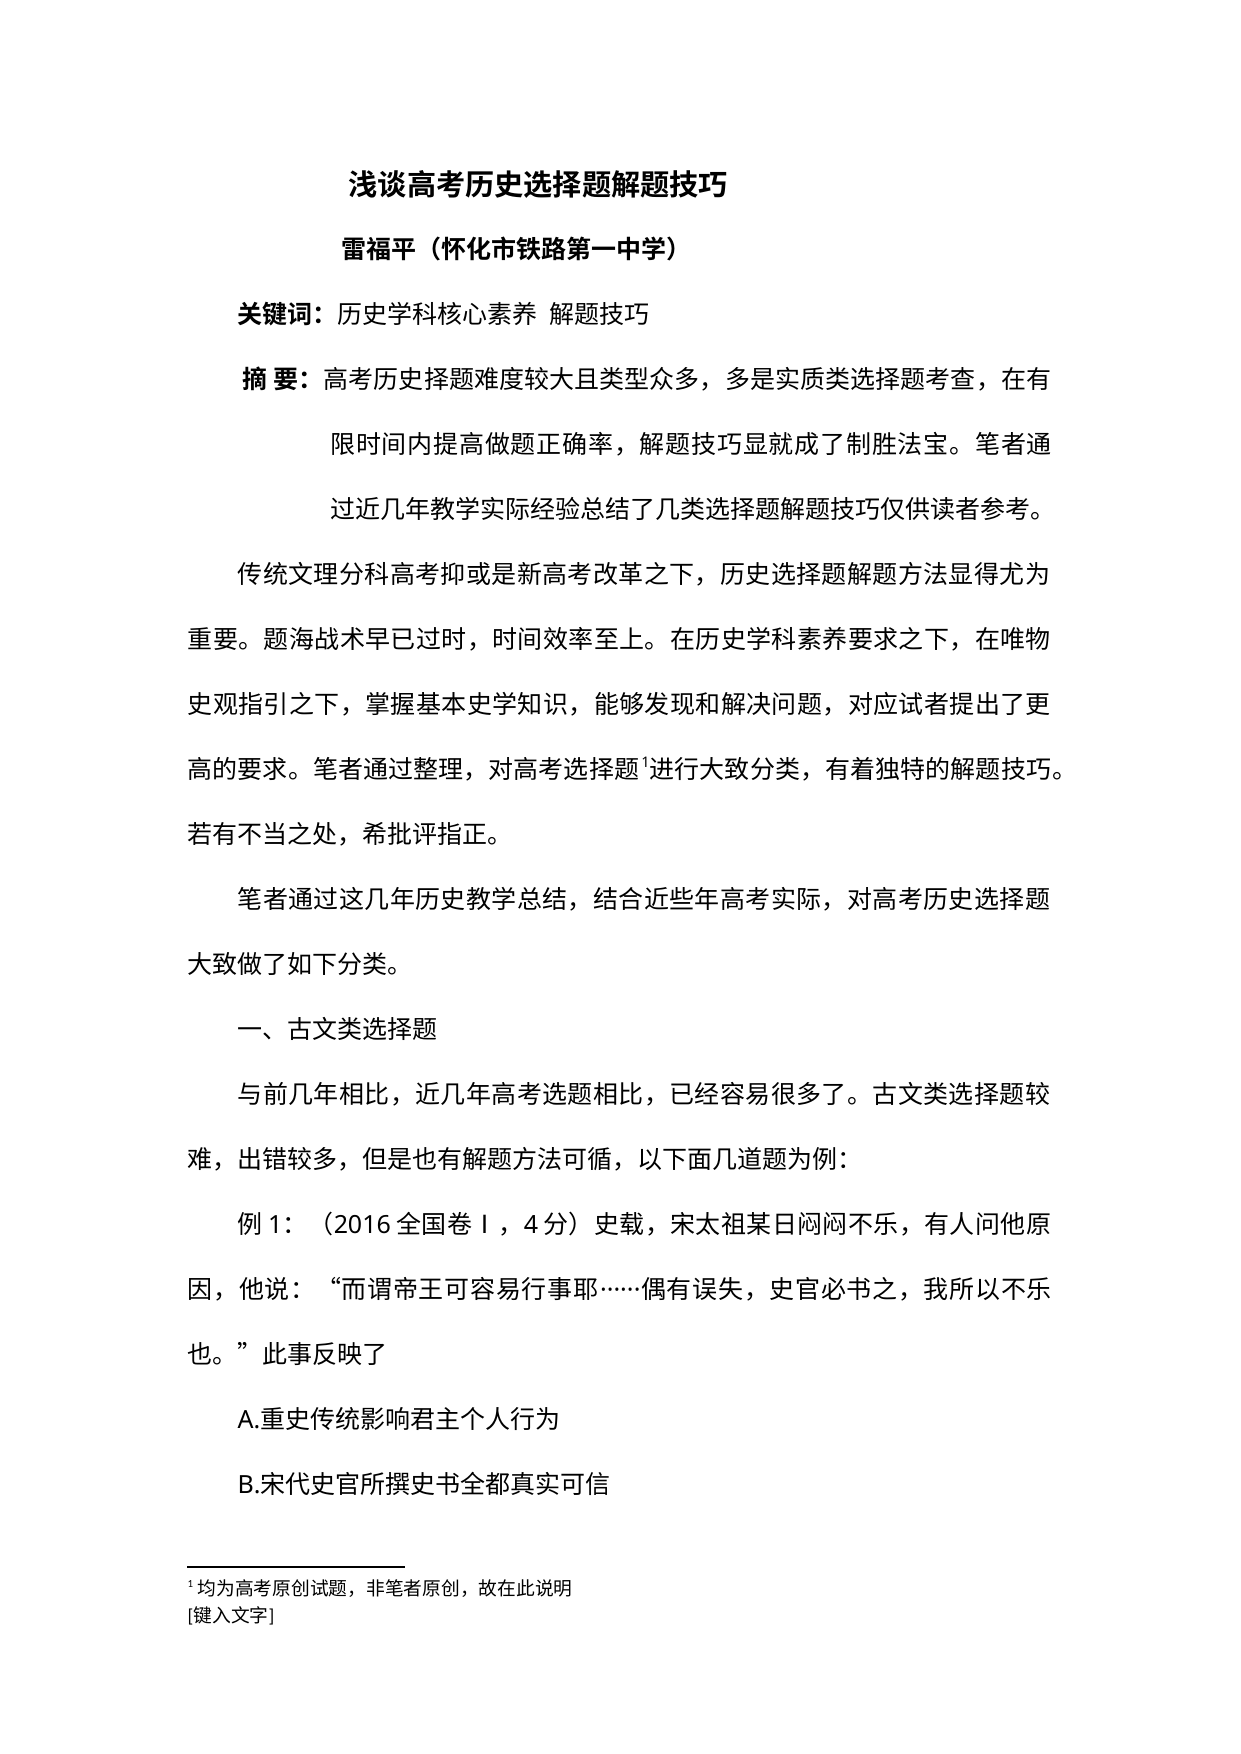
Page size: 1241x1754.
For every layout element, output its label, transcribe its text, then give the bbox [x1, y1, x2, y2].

text B.宋代史官所撰史书全都真实可信 [187, 1450, 1053, 1515]
text A.重史传统影响君主个人行为 [187, 1385, 1053, 1450]
text 一、古文类选择题 [187, 995, 1053, 1060]
text 传统文理分科高考抑或是新高考改革之下，历史选择题解题方法显得尤为重要。题海战术早已过时，时间效率至上。在历史学科素养要求之下，在唯物史观指引之下，掌握基本史学知识，能够发现和解决问题，对应试者提出了更高的要求。笔者通过整理，对高考选择题进行大致分类，有着独特的解题技巧。若有不当之处，希批评指正。 [187, 540, 1053, 865]
text 雷福平（怀化市铁路第一中学） [187, 215, 1053, 280]
text 例1：（2016全国卷Ⅰ，4分）史载，宋太祖某日闷闷不乐，有人问他原因，他说：“而谓帝王可容易行事耶······偶有误失，史官必书之，我所以不乐也。”此事反映了 [187, 1190, 1053, 1385]
text 关键词：历史学科核心素养 解题技巧 [187, 280, 1053, 345]
text 与前几年相比，近几年高考选题相比，已经容易很多了。古文类选择题较难，出错较多，但是也有解题方法可循，以下面几道题为例： [187, 1060, 1053, 1190]
text 摘 要：高考历史择题难度较大且类型众多，多是实质类选择题考查，在有限时间内提高做题正确率，解题技巧显就成了制胜法宝。笔者通过近几年教学实际经验总结了几类选择题解题技巧仅供读者参考。 [242, 345, 1053, 540]
text 浅谈高考历史选择题解题技巧 [187, 150, 1053, 215]
text 笔者通过这几年历史教学总结，结合近些年高考实际，对高考历史选择题大致做了如下分类。 [187, 865, 1053, 995]
